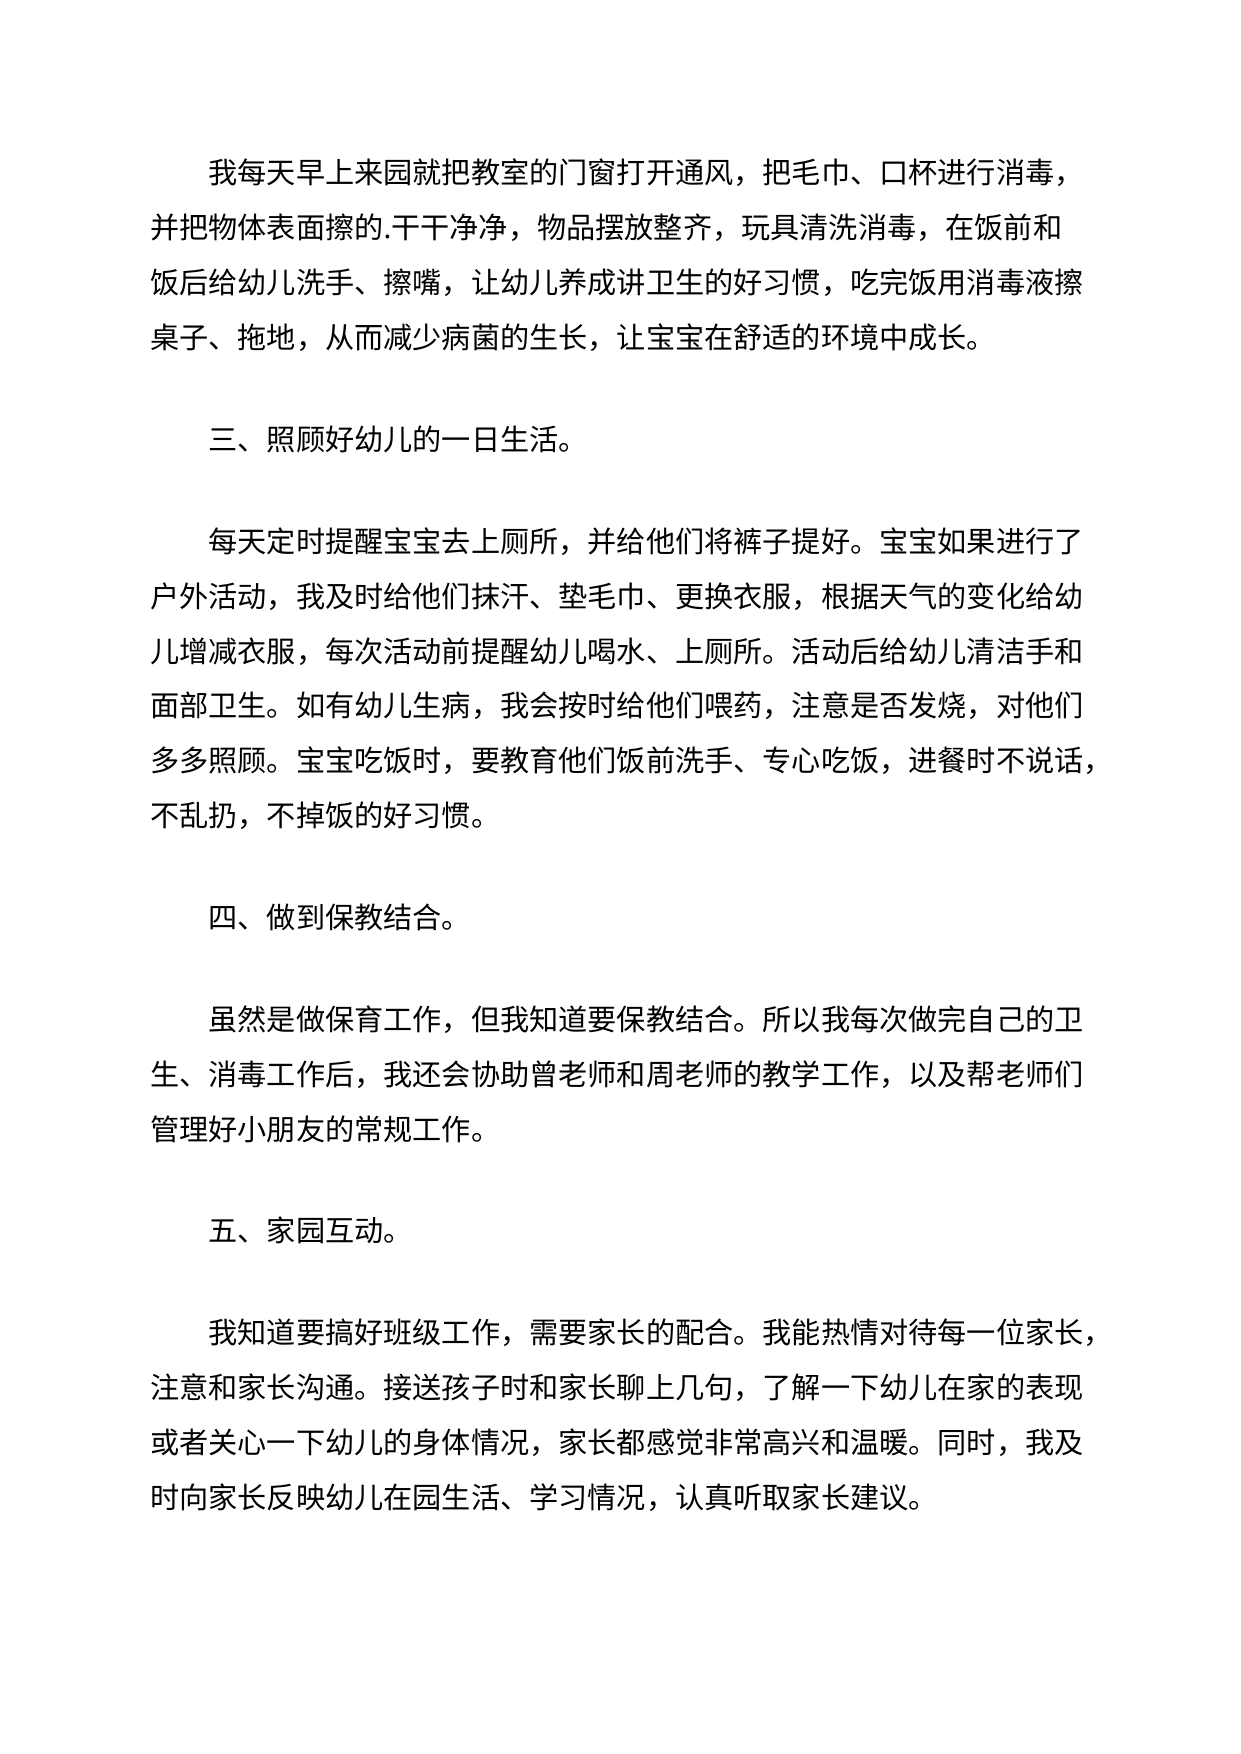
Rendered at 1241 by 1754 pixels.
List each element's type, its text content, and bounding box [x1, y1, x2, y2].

text 每天定时提醒宝宝去上厕所，并给他们将裤子提好。宝宝如果进行了户外活动，我及时给他们抹汗、垫毛巾、更换衣服，根据天气的变化给幼儿增减衣服，每次活动前提醒幼儿喝水、上厕所。活动后给幼儿清洁手和面部卫生。如有幼儿生病，我会按时给他们喂药，注意是否发烧，对他们多多照顾。宝宝吃饭时，要教育他们饭前洗手、专心吃饭，进餐时不说话，不乱扔，不掉饭的好习惯。 [150, 518, 1090, 835]
text 虽然是做保育工作，但我知道要保教结合。所以我每次做完自己的卫生、消毒工作后，我还会协助曾老师和周老师的教学工作，以及帮老师们管理好小朋友的常规工作。 [150, 996, 1090, 1148]
text 四、做到保教结合。 [150, 894, 1090, 937]
text 我每天早上来园就把教室的门窗打开通风，把毛巾、口杯进行消毒，并把物体表面擦的.干干净净，物品摆放整齐，玩具清洗消毒，在饭前和饭后给幼儿洗手、擦嘴，让幼儿养成讲卫生的好习惯，吃完饭用消毒液擦桌子、拖地，从而减少病菌的生长，让宝宝在舒适的环境中成长。 [150, 150, 1090, 357]
text 五、家园互动。 [150, 1208, 1090, 1250]
text 三、照顾好幼儿的一日生活。 [150, 417, 1090, 459]
text 我知道要搞好班级工作，需要家长的配合。我能热情对待每一位家长，注意和家长沟通。接送孩子时和家长聊上几句，了解一下幼儿在家的表现或者关心一下幼儿的身体情况，家长都感觉非常高兴和温暖。同时，我及时向家长反映幼儿在园生活、学习情况，认真听取家长建议。 [150, 1310, 1090, 1517]
